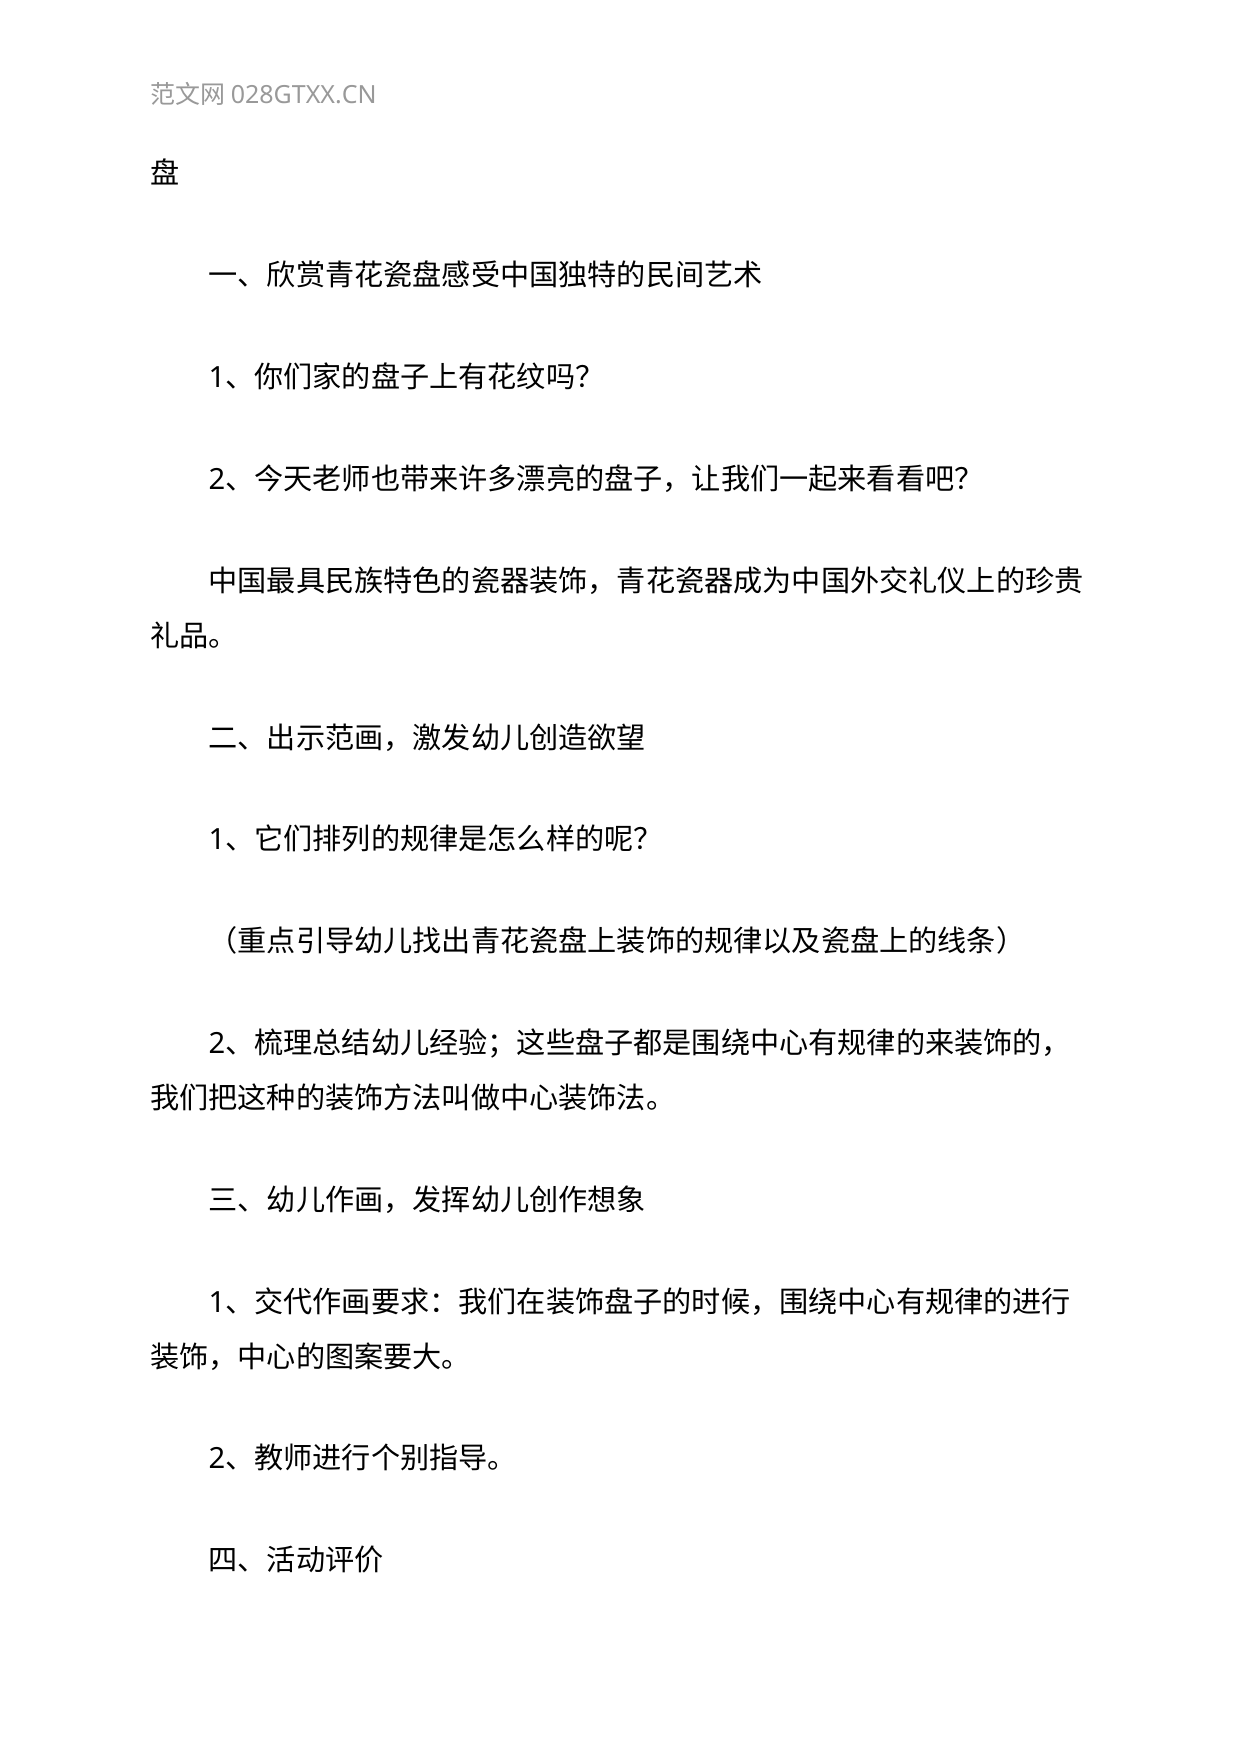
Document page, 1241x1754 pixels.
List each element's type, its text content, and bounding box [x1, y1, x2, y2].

text （重点引导幼儿找出青花瓷盘上装饰的规律以及瓷盘上的线条） [150, 918, 1090, 960]
text 2、教师进行个别指导。 [150, 1435, 1090, 1477]
text 二、出示范画，激发幼儿创造欲望 [150, 714, 1090, 756]
text 2、今天老师也带来许多漂亮的盘子，让我们一起来看看吧？ [150, 456, 1090, 498]
text 1、交代作画要求：我们在装饰盘子的时候，围绕中心有规律的进行装饰，中心的图案要大。 [150, 1278, 1090, 1376]
text 1、它们排列的规律是怎么样的呢？ [150, 816, 1090, 858]
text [150, 150, 1090, 192]
text 1、你们家的盘子上有花纹吗？ [150, 353, 1090, 396]
text 中国最具民族特色的瓷器装饰，青花瓷器成为中国外交礼仪上的珍贵礼品。 [150, 557, 1090, 655]
text 一、欣赏青花瓷盘感受中国独特的民间艺术 [150, 252, 1090, 294]
text 三、幼儿作画，发挥幼儿创作想象 [150, 1176, 1090, 1219]
text 2、梳理总结幼儿经验；这些盘子都是围绕中心有规律的来装饰的，我们把这种的装饰方法叫做中心装饰法。 [150, 1020, 1090, 1117]
text 四、活动评价 [150, 1537, 1090, 1579]
